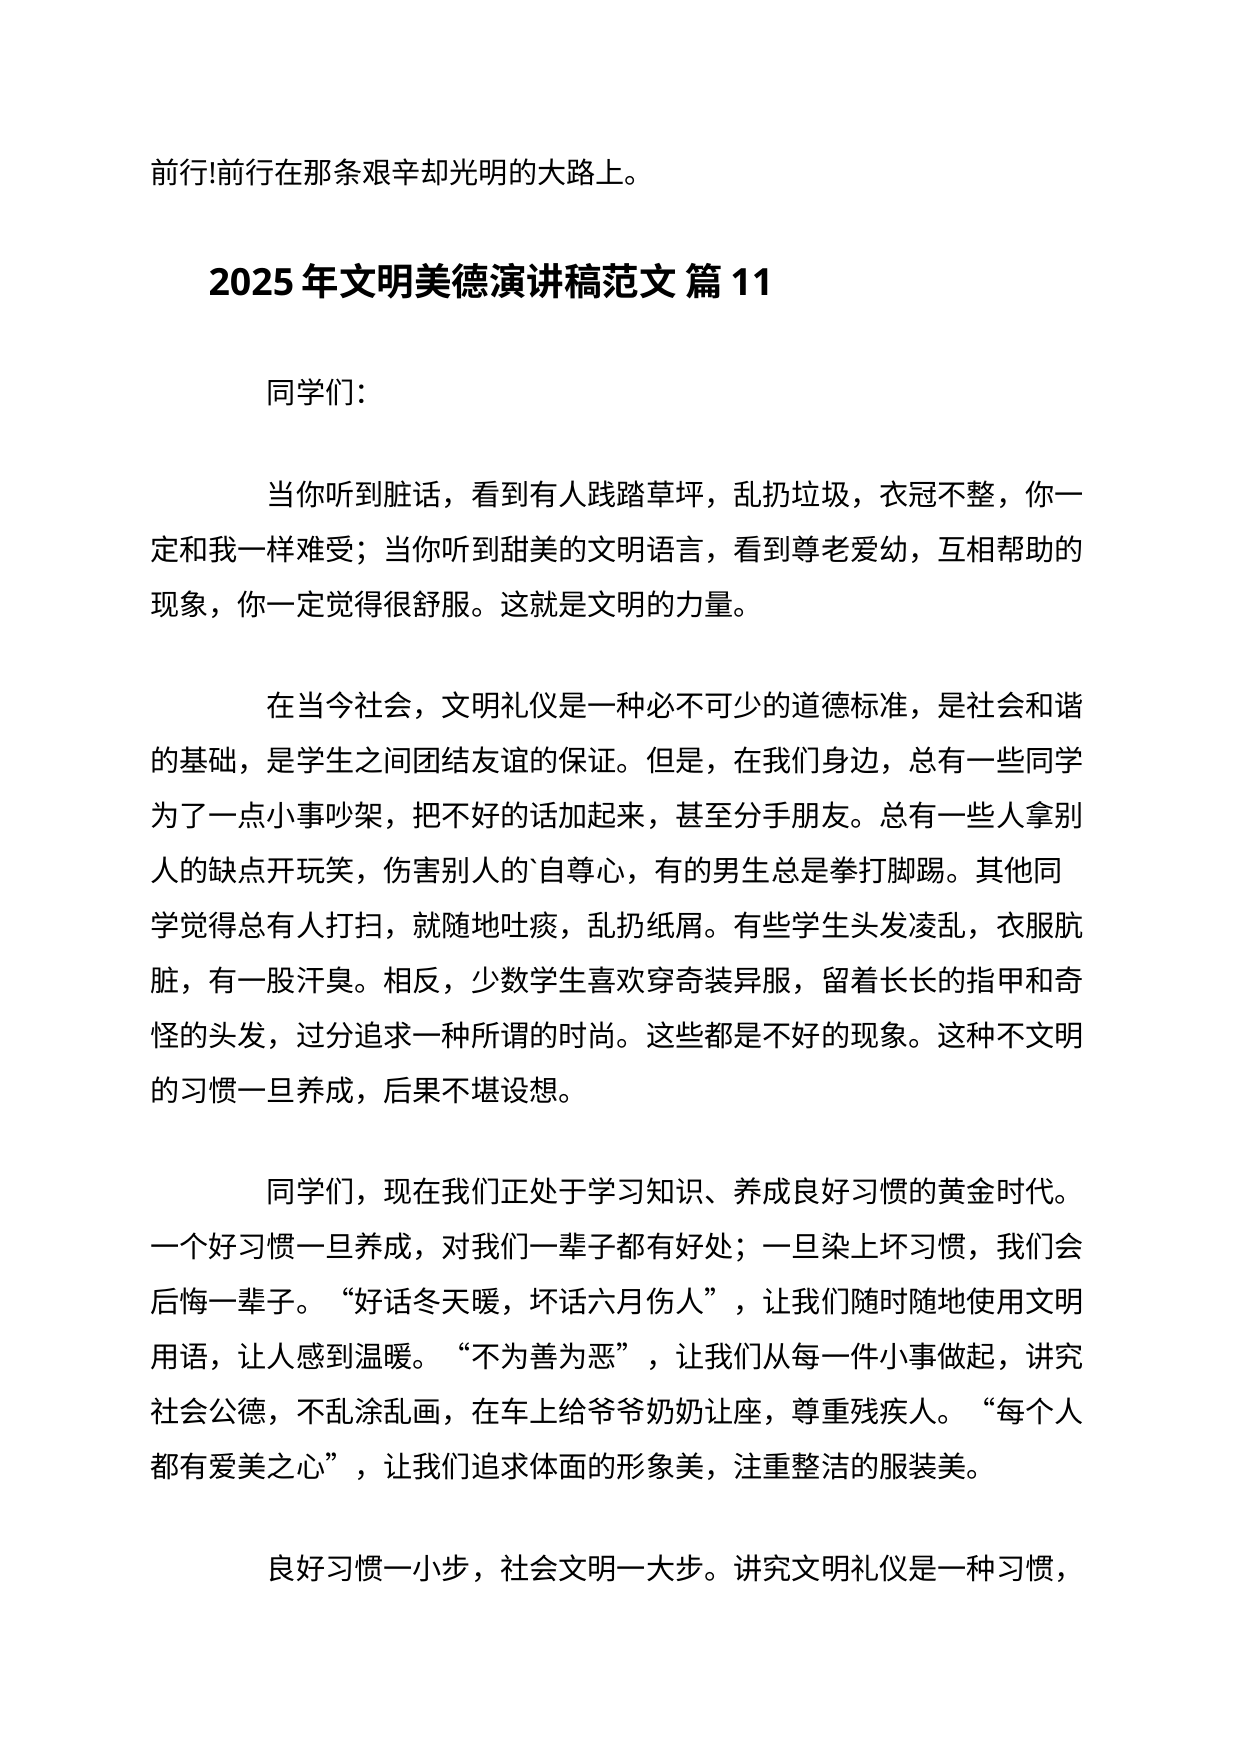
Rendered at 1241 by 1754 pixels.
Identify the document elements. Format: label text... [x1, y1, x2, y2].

text 当你听到脏话，看到有人践踏草坪，乱扔垃圾，衣冠不整，你一定和我一样难受；当你听到甜美的文明语言，看到尊老爱幼，互相帮助的现象，你一定觉得很舒服。这就是文明的力量。 [150, 471, 1090, 623]
text 同学们，现在我们正处于学习知识、养成良好习惯的黄金时代。一个好习惯一旦养成，对我们一辈子都有好处；一旦染上坏习惯，我们会后悔一辈子。“好话冬天暖，坏话六月伤人”，让我们随时随地使用文明用语，让人感到温暖。“不为善为恶”，让我们从每一件小事做起，讲究社会公德，不乱涂乱画，在车上给爷爷奶奶让座，尊重残疾人。“每个人都有爱美之心”，让我们追求体面的形象美，注重整洁的服装美。 [150, 1169, 1090, 1486]
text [150, 1545, 1090, 1588]
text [150, 150, 1090, 192]
text 在当今社会，文明礼仪是一种必不可少的道德标准，是社会和谐的基础，是学生之间团结友谊的保证。但是，在我们身边，总有一些同学为了一点小事吵架，把不好的话加起来，甚至分手朋友。总有一些人拿别人的缺点开玩笑，伤害别人的`自尊心，有的男生总是拳打脚踢。其他同学觉得总有人打扫，就随地吐痰，乱扔纸屑。有些学生头发凌乱，衣服肮脏，有一股汗臭。相反，少数学生喜欢穿奇装异服，留着长长的指甲和奇怪的头发，过分追求一种所谓的时尚。这些都是不好的现象。这种不文明的习惯一旦养成，后果不堪设想。 [150, 683, 1090, 1109]
text 同学们： [150, 369, 1090, 412]
text 2025年文明美德演讲稿范文 篇11 [150, 252, 1090, 306]
